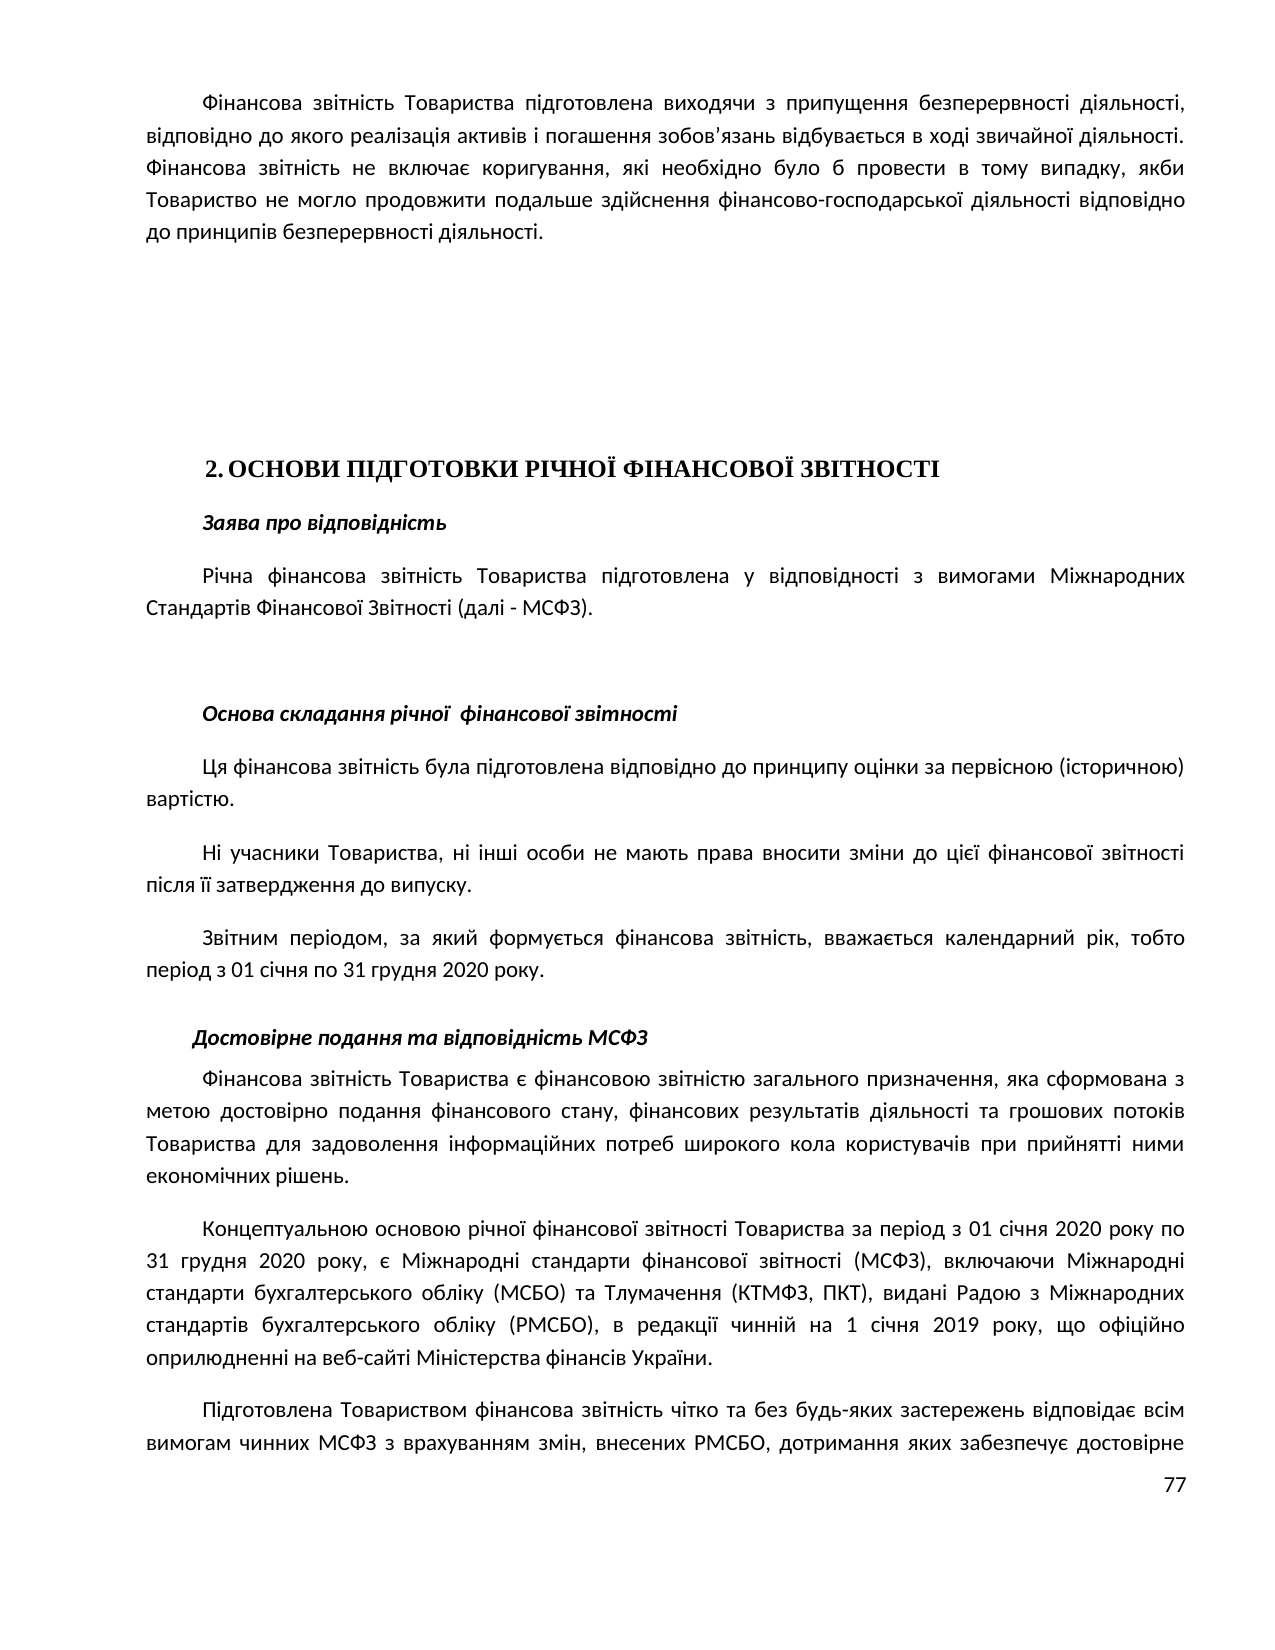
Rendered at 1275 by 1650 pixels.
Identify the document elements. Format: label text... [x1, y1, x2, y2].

text Звітним періодом, за який формується фінансова звітність, вважається календарний рік, тобто період з 01 січня по 31 грудня 2020 року. [146, 923, 1186, 983]
subtitle Основи підготовки річної фінансової звітності [146, 454, 1186, 483]
text Заява про відповідність [146, 508, 1186, 536]
text Концептуальною основою річної фінансової звітності Товариства за період з 01 січня 2020 року по 31 грудня 2020 року, є Міжнародні стандарти фінансової звітності (МСФЗ), включаючи Міжнародні стандарти бухгалтерського обліку (МСБО) та Тлумачення (КТМФЗ, ПКТ), видані Радою з Міжнародних стандартів бухгалтерського обліку (РМСБО), в редакції чинній на 1 січня 2019 року, що офіційно оприлюдненні на веб-сайті Міністерства фінансів України. [146, 1214, 1186, 1371]
text Фінансова звітність Товариства підготовлена виходячи з припущення безперервності діяльності, відповідно до якого реалізація активів і погашення зобов’язань відбувається в ході звичайної діяльності. Фінансова звітність не включає коригування, які необхідно було б провести в тому випадку, якби Товариство не могло продовжити подальше здійснення фінансово-господарської діяльності відповідно до принципів безперервності діяльності. [146, 88, 1186, 245]
text Основа складання річної фінансової звітності [146, 699, 1186, 727]
text Ця фінансова звітність була підготовлена відповідно до принципу оцінки за первісною (історичною) вартістю. [146, 752, 1186, 813]
text Річна фінансова звітність Товариства підготовлена у відповідності з вимогами Міжнародних Стандартів Фінансової Звітності (далі - МСФЗ). [146, 561, 1186, 621]
text Фінансова звітність Товариства є фінансовою звітністю загального призначення, яка сформована з метою достовірно подання фінансового стану, фінансових результатів діяльності та грошових потоків Товариства для задоволення інформаційних потреб широкого кола користувачів при прийнятті ними економічних рішень. [146, 1064, 1186, 1189]
text Достовірне подання та відповідність МСФЗ [146, 1021, 1186, 1052]
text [146, 1396, 1186, 1456]
text Ні учасники Товариства, ні інші особи не мають права вносити зміни до цієї фінансової звітності після її затвердження до випуску. [146, 838, 1186, 898]
